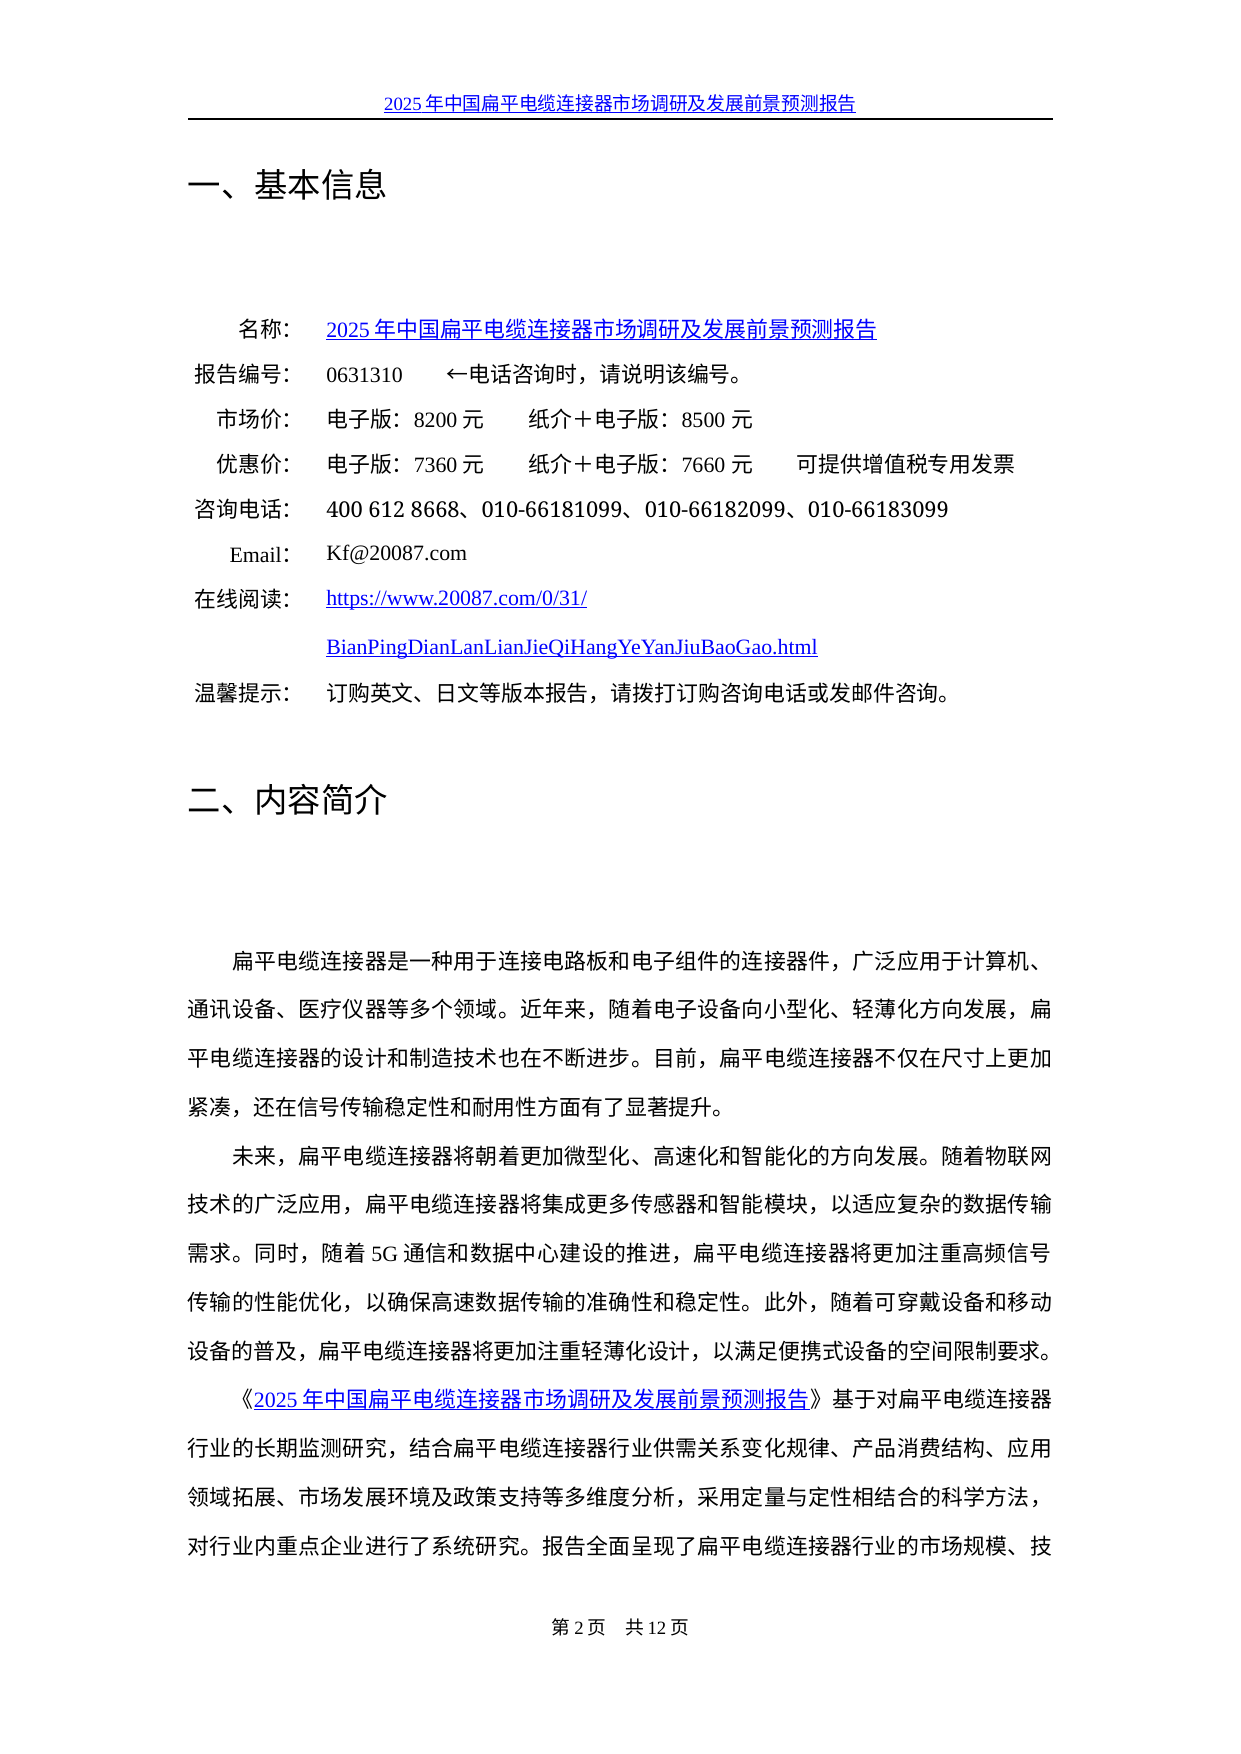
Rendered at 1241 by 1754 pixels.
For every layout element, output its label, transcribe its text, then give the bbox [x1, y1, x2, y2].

table_cell Kf@20087.com [315, 537, 1073, 582]
table_cell 咨询电话： [167, 492, 315, 537]
title 二、内容简介 [187, 766, 1053, 831]
table_cell 400 612 8668、010-66181099、010-66182099、010-66183099 [315, 492, 1073, 537]
table_header 名称： [167, 312, 315, 357]
title 一、基本信息 [187, 150, 1053, 215]
table_cell 报告编号： [167, 357, 315, 402]
table_cell 温馨提示： [167, 675, 315, 720]
table_cell 在线阅读： [167, 582, 315, 675]
table_header 2025年中国扁平电缆连接器市场调研及发展前景预测报告 [315, 312, 1073, 357]
table_cell 电子版：8200 元 纸介＋电子版：8500 元 [315, 402, 1073, 447]
table_cell 优惠价： [167, 447, 315, 492]
table_cell Email： [167, 537, 315, 582]
table_cell 0631310 ←电话咨询时，请说明该编号。 [315, 357, 1073, 402]
table_cell 电子版：7360 元 纸介＋电子版：7660 元 可提供增值税专用发票 [315, 447, 1073, 492]
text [187, 943, 1053, 1561]
table_cell [315, 582, 1073, 675]
table_cell 市场价： [167, 402, 315, 447]
table_cell 订购英文、日文等版本报告，请拨打订购咨询电话或发邮件咨询。 [315, 675, 1073, 720]
